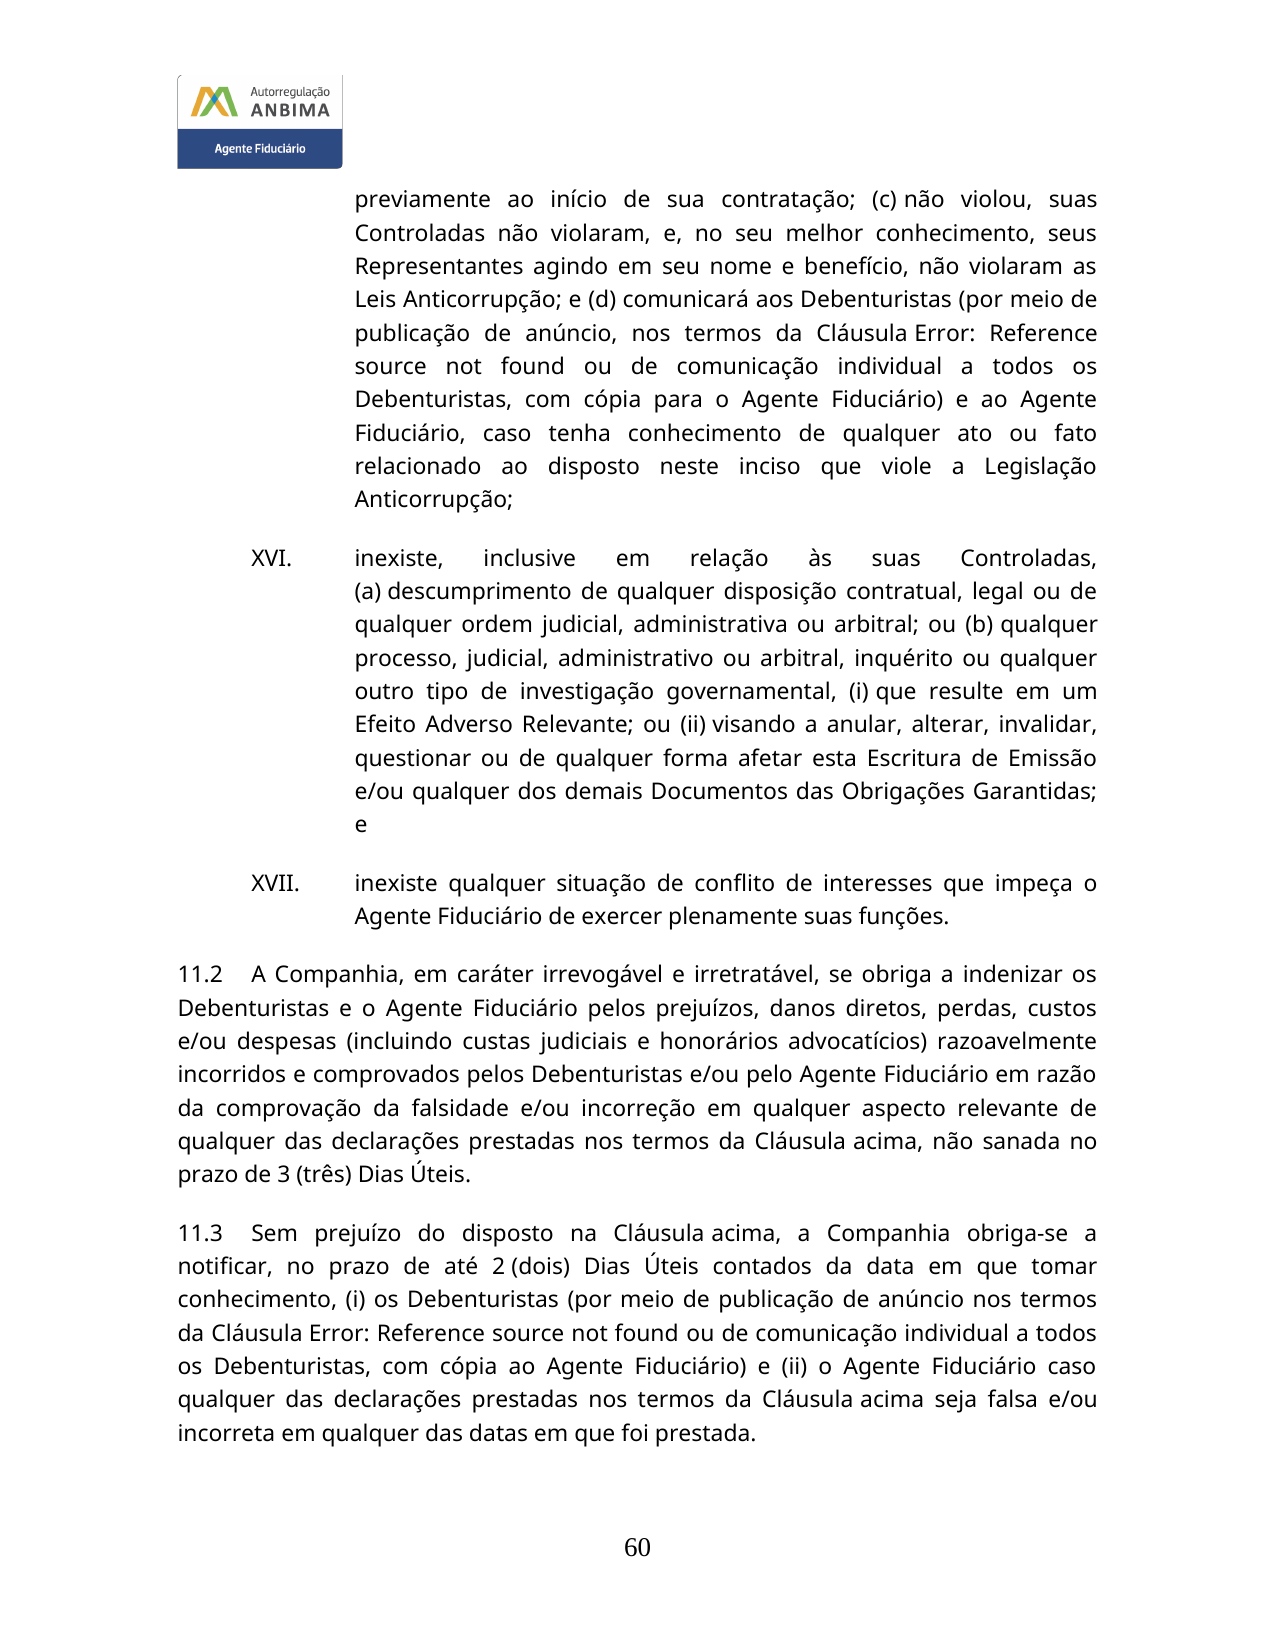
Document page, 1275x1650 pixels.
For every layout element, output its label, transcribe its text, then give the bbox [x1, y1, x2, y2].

list inexiste, inclusive em relação às suas Controladas, (a) descumprimento de qualquer disposição contratual, legal ou de qualquer ordem judicial, administrativa ou arbitral; ou (b) qualquer processo, judicial, administrativo ou arbitral, inquérito ou qualquer outro tipo de investigação governamental, (i) que resulte em um Efeito Adverso Relevante; ou (ii) visando a anular, alterar, invalidar, questionar ou de qualquer forma afetar esta Escritura de Emissão e/ou qualquer dos demais Documentos das Obrigações Garantidas; e [251, 539, 1098, 839]
picture [177, 75, 343, 169]
list A Companhia, em caráter irrevogável e irretratável, se obriga a indenizar os Debenturistas e o Agente Fiduciário pelos prejuízos, danos diretos, perdas, custos e/ou despesas (incluindo custas judiciais e honorários advocatícios) razoavelmente incorridos e comprovados pelos Debenturistas e/ou pelo Agente Fiduciário em razão da comprovação da falsidade e/ou incorreção em qualquer aspecto relevante de qualquer das declarações prestadas nos termos da Cláusula 11.1 acima, não sanada no prazo de 3 (três) Dias Úteis. [177, 956, 1098, 1189]
list inexiste qualquer situação de conflito de interesses que impeça o Agente Fiduciário de exercer plenamente suas funções. [251, 864, 1098, 931]
